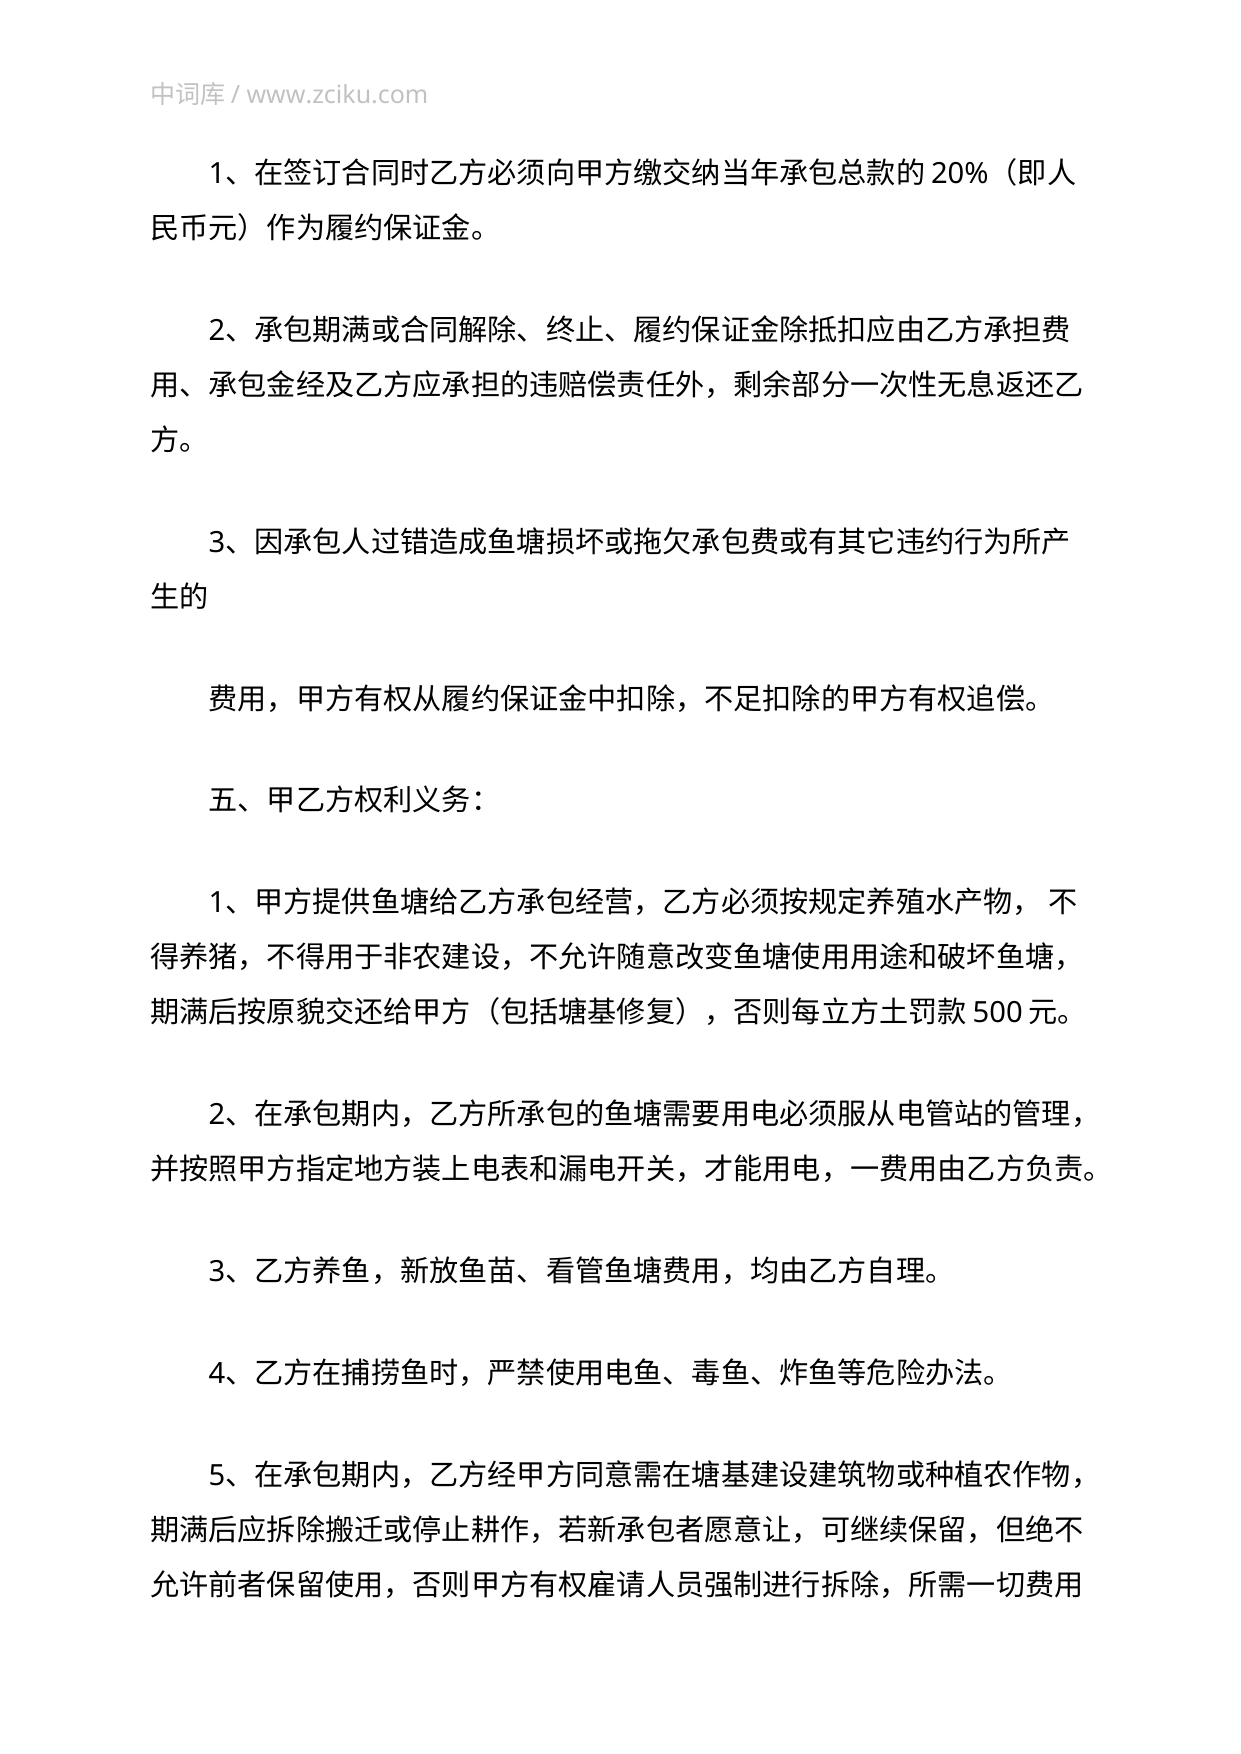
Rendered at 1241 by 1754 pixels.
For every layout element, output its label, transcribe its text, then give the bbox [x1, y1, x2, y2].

text 3、因承包人过错造成鱼塘损坏或拖欠承包费或有其它违约行为所产生的 [150, 518, 1090, 616]
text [150, 1451, 1090, 1603]
text 2、承包期满或合同解除、终止、履约保证金除抵扣应由乙方承担费用、承包金经及乙方应承担的违赔偿责任外，剩余部分一次性无息返还乙方。 [150, 307, 1090, 459]
text 2、在承包期内，乙方所承包的鱼塘需要用电必须服从电管站的管理，并按照甲方指定地方装上电表和漏电开关，才能用电，一费用由乙方负责。 [150, 1091, 1090, 1188]
text 4、乙方在捕捞鱼时，严禁使用电鱼、毒鱼、炸鱼等危险办法。 [150, 1349, 1090, 1392]
text 五、甲乙方权利义务： [150, 777, 1090, 819]
text 3、乙方养鱼，新放鱼苗、看管鱼塘费用，均由乙方自理。 [150, 1247, 1090, 1290]
text 费用，甲方有权从履约保证金中扣除，不足扣除的甲方有权追偿。 [150, 675, 1090, 717]
text 1、甲方提供鱼塘给乙方承包经营，乙方必须按规定养殖水产物， 不得养猪，不得用于非农建设，不允许随意改变鱼塘使用用途和破坏鱼塘，期满后按原貌交还给甲方（包括塘基修复），否则每立方土罚款500元。 [150, 879, 1090, 1031]
text 1、在签订合同时乙方必须向甲方缴交纳当年承包总款的20%（即人民币元）作为履约保证金。 [150, 150, 1090, 247]
